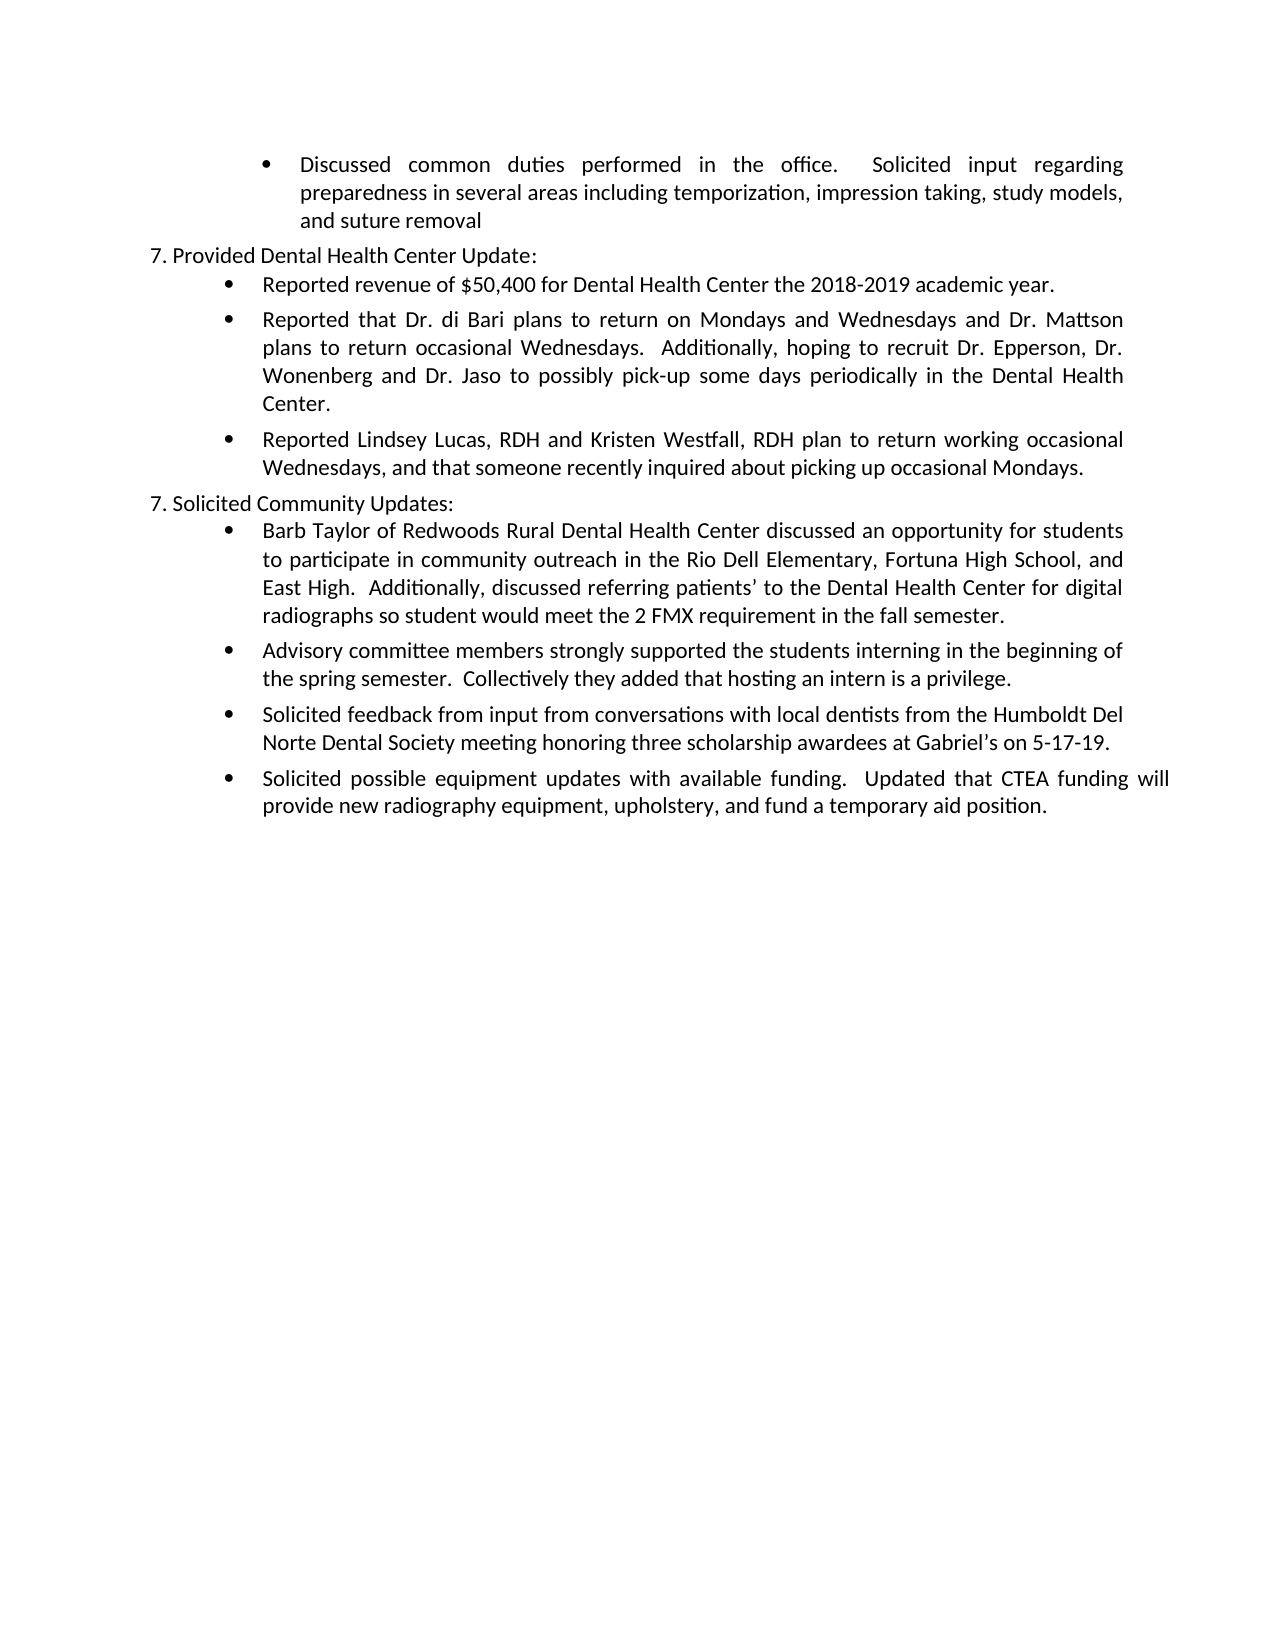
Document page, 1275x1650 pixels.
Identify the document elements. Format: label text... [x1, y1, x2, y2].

text 7. Provided Dental Health Center Update: [150, 242, 1125, 270]
list Solicited possible equipment updates with available funding. Updated that CTEA funding will provide new radiography equipment, upholstery, and fund a temporary aid position. [225, 764, 1172, 820]
list Reported that Dr. di Bari plans to return on Mondays and Wednesdays and Dr. Mattson plans to return occasional Wednesdays. Additionally, hoping to recruit Dr. Epperson, Dr. Wonenberg and Dr. Jaso to possibly pick-up some days periodically in the Dental Health Center. [225, 305, 1125, 417]
list Discussed common duties performed in the office. Solicited input regarding preparedness in several areas including temporization, impression taking, study models, and suture removal [262, 150, 1125, 234]
list Reported Lindsey Lucas, RDH and Kristen Westfall, RDH plan to return working occasional Wednesdays, and that someone recently inquired about picking up occasional Mondays. [225, 425, 1125, 481]
list Advisory committee members strongly supported the students interning in the beginning of the spring semester. Collectively they added that hosting an intern is a privilege. [225, 636, 1125, 692]
text 7. Solicited Community Updates: [150, 489, 1125, 517]
list Reported revenue of $50,400 for Dental Health Center the 2018-2019 academic year. [225, 270, 1125, 298]
list Barb Taylor of Redwoods Rural Dental Health Center discussed an opportunity for students to participate in community outreach in the Rio Dell Elementary, Fortuna High School, and East High. Additionally, discussed referring patients’ to the Dental Health Center for digital radiographs so student would meet the 2 FMX requirement in the fall semester. [225, 517, 1125, 629]
list Solicited feedback from input from conversations with local dentists from the Humboldt Del Norte Dental Society meeting honoring three scholarship awardees at Gabriel’s on 5-17-19. [225, 700, 1125, 756]
